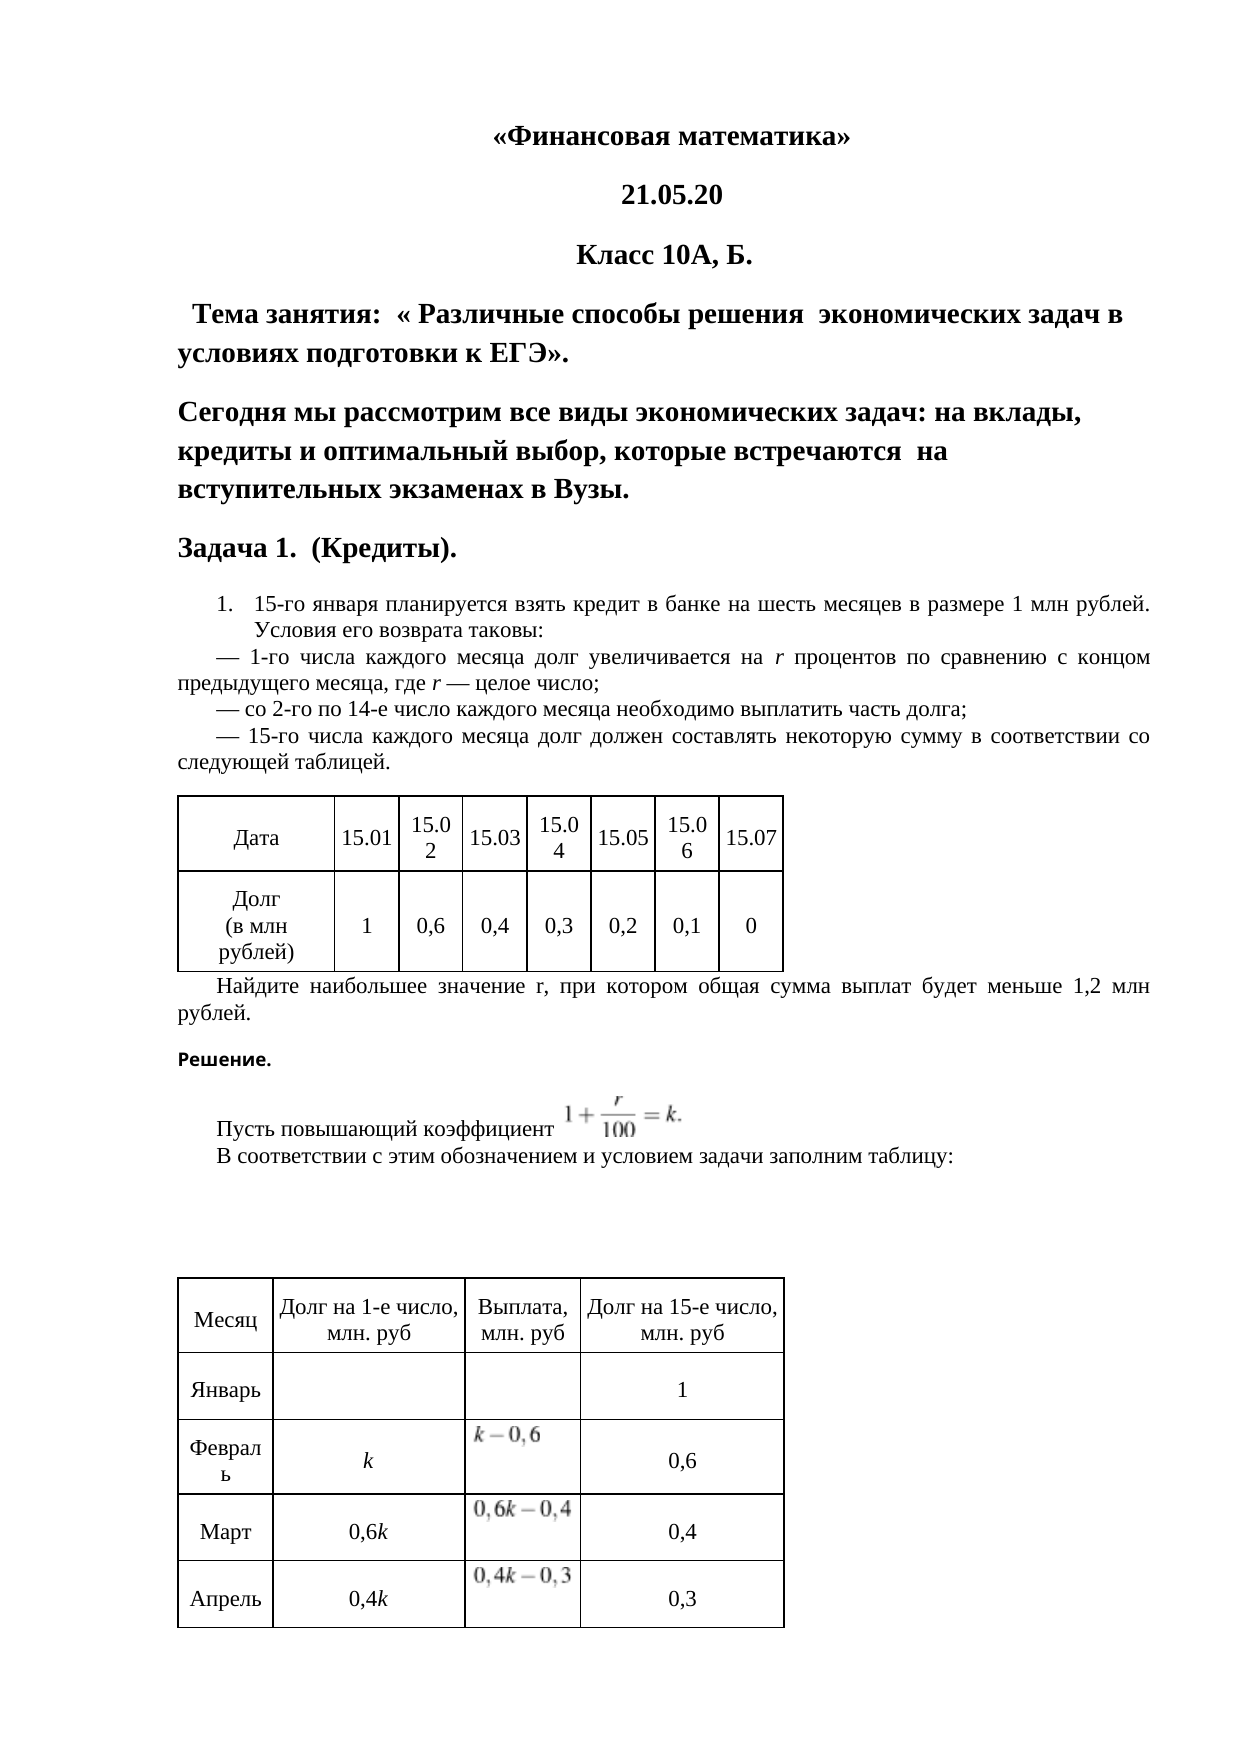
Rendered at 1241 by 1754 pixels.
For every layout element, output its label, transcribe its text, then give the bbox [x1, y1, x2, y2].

text Найдите наибольшее значение r, при котором общая сумма выплат будет меньше 1,2 млн рублей. [177, 972, 1152, 1025]
table_cell 0,6k [274, 1495, 464, 1560]
table_cell [466, 1495, 580, 1560]
text Решение. [177, 1046, 1152, 1071]
table_cell [274, 1353, 464, 1418]
table_cell Март [179, 1495, 272, 1560]
table_cell 0 [720, 872, 782, 971]
picture [560, 1096, 683, 1137]
table_cell [466, 1353, 580, 1418]
table_header Дата [179, 797, 334, 870]
table_header 15.02 [400, 797, 462, 870]
text — со 2-го по 14-е число каждого месяца необходимо выплатить часть долга; [177, 695, 1152, 722]
table_header 15.04 [528, 797, 590, 870]
table_header 15.01 [335, 797, 398, 870]
table_cell 0,2 [592, 872, 654, 971]
table_cell 0,3 [581, 1561, 783, 1627]
text В соответствии с этим обозначением и условием задачи заполним таблицу: [177, 1142, 1152, 1168]
text Тема занятия: « Различные способы решения экономических задач в условиях подготовки к ЕГЭ». [177, 296, 1152, 368]
table_header 15.06 [656, 797, 718, 870]
picture [471, 1500, 572, 1522]
table_header Месяц [179, 1279, 272, 1352]
table_cell Апрель [179, 1561, 272, 1627]
table_cell [466, 1561, 580, 1627]
table_cell Февраль [179, 1420, 272, 1493]
text Сегодня мы рассмотрим все виды экономических задач: на вклады, кредиты и оптимальный выбор, которые встречаются на вступительных экзаменах в Вузы. [177, 394, 1152, 505]
table_cell 0,6 [581, 1420, 783, 1493]
text 21.05.20 [177, 177, 1152, 211]
text — 15-го числа каждого месяца долг должен составлять некоторую сумму в соответствии со следующей таблицей. [177, 722, 1152, 774]
table_cell 1 [581, 1353, 783, 1418]
table_cell 0,3 [528, 872, 590, 971]
text — 1-го числа каждого месяца долг увеличивается на r процентов по сравнению с концом предыдущего месяца, где r — целое число; [177, 643, 1152, 695]
table_cell Долг (в млн рублей) [179, 872, 334, 971]
table_cell 0,6 [400, 872, 462, 971]
table_header 15.07 [720, 797, 782, 870]
table_cell Январь [179, 1353, 272, 1418]
picture [471, 1426, 540, 1447]
text «Финансовая математика» [177, 118, 1152, 152]
text Задача 1. (Кредиты). [177, 531, 1152, 564]
table_cell 0,1 [656, 872, 718, 971]
table_cell k [274, 1420, 464, 1493]
table_header 15.03 [463, 797, 526, 870]
text Класс 10А, Б. [177, 237, 1152, 270]
table_cell 0,4k [274, 1561, 464, 1627]
table_cell 0,4 [463, 872, 526, 971]
picture [471, 1567, 572, 1588]
table_cell 1 [335, 872, 398, 971]
table_header Долг на 1-е число, млн. руб [274, 1279, 464, 1352]
table_header 15.05 [592, 797, 654, 870]
table_cell [466, 1420, 580, 1493]
list 15-го января планируется взять кредит в банке на шесть месяцев в размере 1 млн рублей. Условия его возврата таковы: [216, 590, 1152, 643]
table_header Долг на 15-е число, млн. руб [581, 1279, 783, 1352]
table_header Выплата, млн. руб [466, 1279, 580, 1352]
table_cell 0,4 [581, 1495, 783, 1560]
text Пусть повышающий коэффициент [177, 1096, 1152, 1142]
